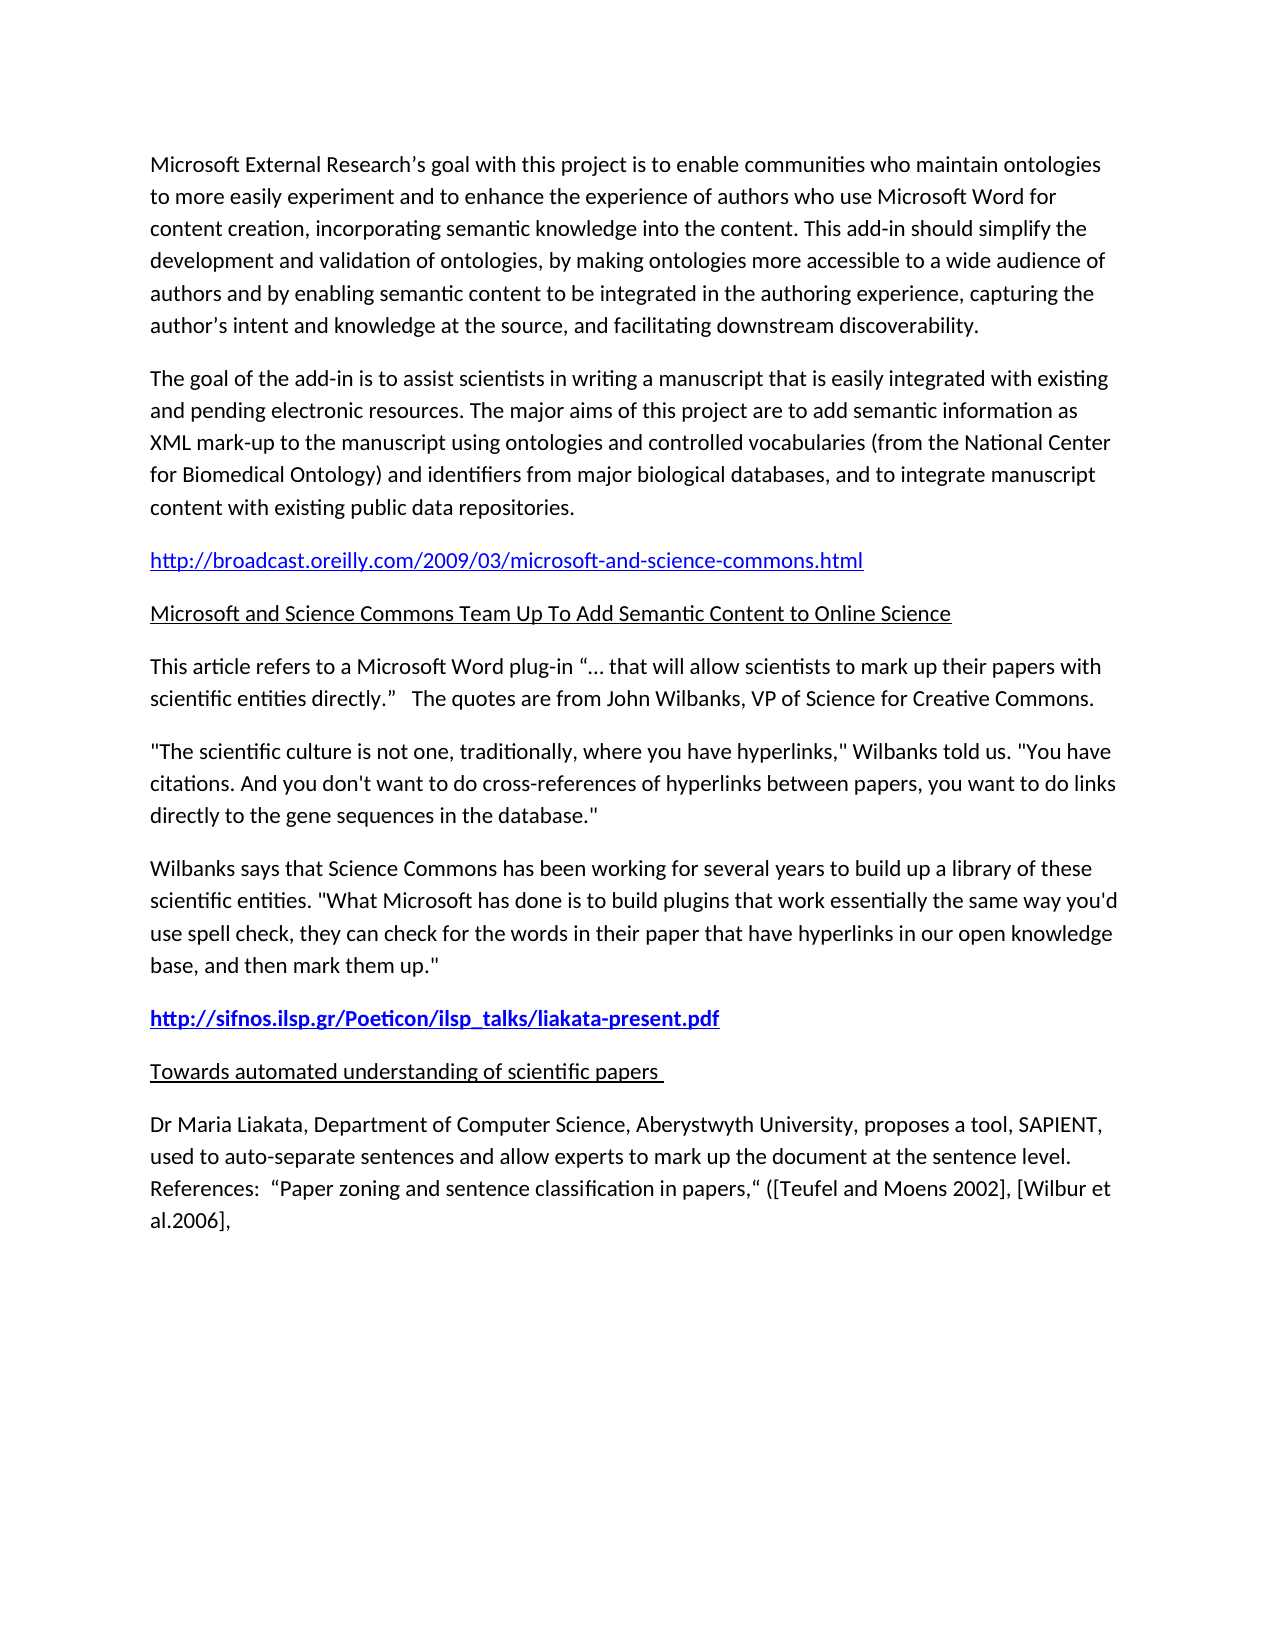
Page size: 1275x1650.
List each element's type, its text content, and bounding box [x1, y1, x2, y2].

text Dr Maria Liakata, Department of Computer Science, Aberystwyth University, proposes a tool, SAPIENT, used to auto-separate sentences and allow experts to mark up the document at the sentence level. References: “Paper zoning and sentence classiﬁcation in papers,“ ([Teufel and Moens 2002], [Wilbur et al.2006], [150, 1110, 1125, 1234]
text Wilbanks says that Science Commons has been working for several years to build up a library of these scientific entities. "What Microsoft has done is to build plugins that work essentially the same way you'd use spell check, they can check for the words in their paper that have hyperlinks in our open knowledge base, and then mark them up." [150, 854, 1125, 979]
text http://broadcast.oreilly.com/2009/03/microsoft-and-science-commons.html [150, 546, 1125, 574]
text This article refers to a Microsoft Word plug-in “… that will allow scientists to mark up their papers with scientific entities directly.” The quotes are from John Wilbanks, VP of Science for Creative Commons. [150, 652, 1125, 712]
text http://sifnos.ilsp.gr/Poeticon/ilsp_talks/liakata-present.pdf [150, 1004, 1125, 1032]
text "The scientific culture is not one, traditionally, where you have hyperlinks," Wilbanks told us. "You have citations. And you don't want to do cross-references of hyperlinks between papers, you want to do links directly to the gene sequences in the database." [150, 737, 1125, 829]
text The goal of the add-in is to assist scientists in writing a manuscript that is easily integrated with existing and pending electronic resources. The major aims of this project are to add semantic information as XML mark-up to the manuscript using ontologies and controlled vocabularies (from the National Center for Biomedical Ontology) and identifiers from major biological databases, and to integrate manuscript content with existing public data repositories. [150, 364, 1125, 521]
text Towards automated understanding of scientiﬁc papers [150, 1057, 1125, 1085]
text Microsoft External Research’s goal with this project is to enable communities who maintain ontologies to more easily experiment and to enhance the experience of authors who use Microsoft Word for content creation, incorporating semantic knowledge into the content. This add-in should simplify the development and validation of ontologies, by making ontologies more accessible to a wide audience of authors and by enabling semantic content to be integrated in the authoring experience, capturing the author’s intent and knowledge at the source, and facilitating downstream discoverability. [150, 150, 1125, 339]
text Microsoft and Science Commons Team Up To Add Semantic Content to Online Science [150, 599, 1125, 627]
